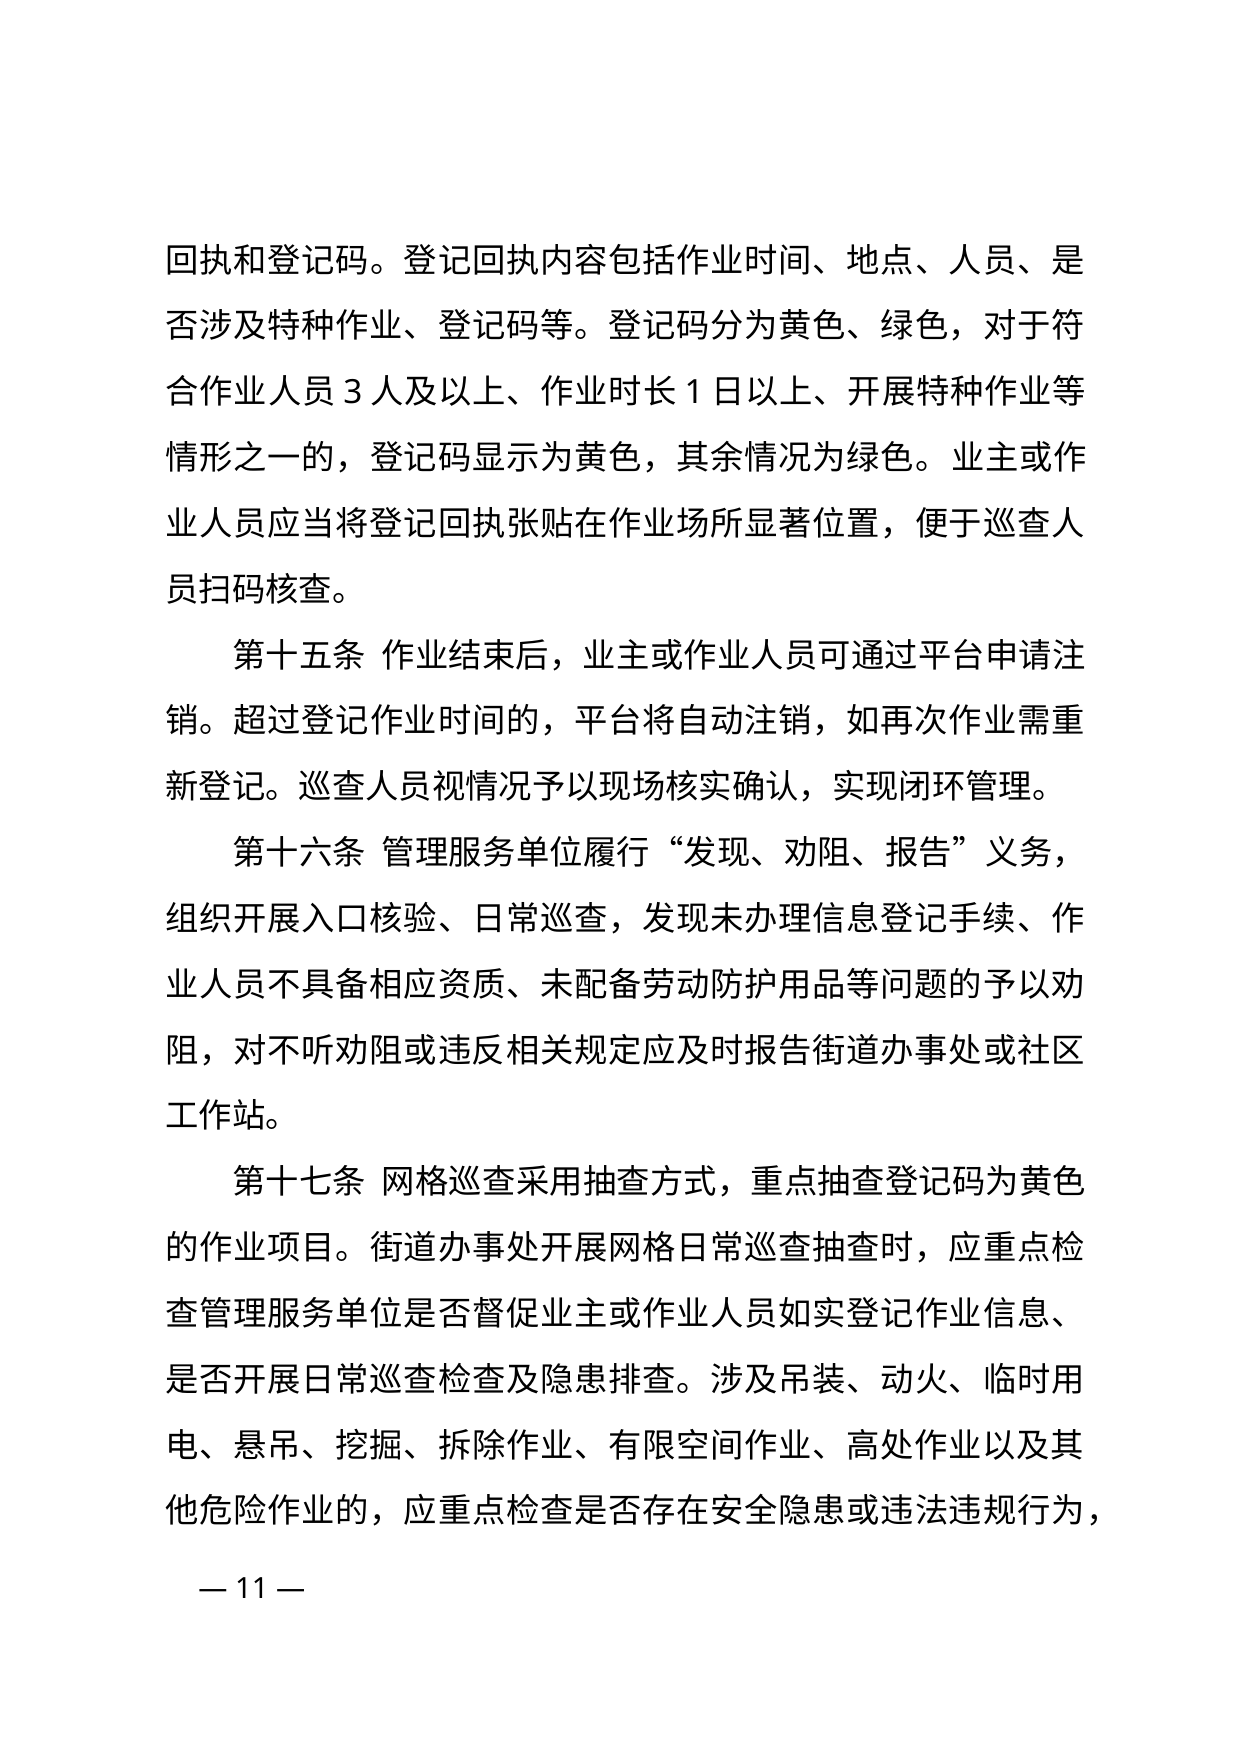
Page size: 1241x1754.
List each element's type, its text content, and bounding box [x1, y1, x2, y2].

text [165, 1146, 1087, 1541]
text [165, 224, 1087, 619]
text 第十六条 管理服务单位履行“发现、劝阻、报告”义务，组织开展入口核验、日常巡查，发现未办理信息登记手续、作业人员不具备相应资质、未配备劳动防护用品等问题的予以劝阻，对不听劝阻或违反相关规定应及时报告街道办事处或社区工作站。 [165, 817, 1087, 1146]
text 第十五条 作业结束后，业主或作业人员可通过平台申请注销。超过登记作业时间的，平台将自动注销，如再次作业需重新登记。巡查人员视情况予以现场核实确认，实现闭环管理。 [165, 619, 1087, 817]
